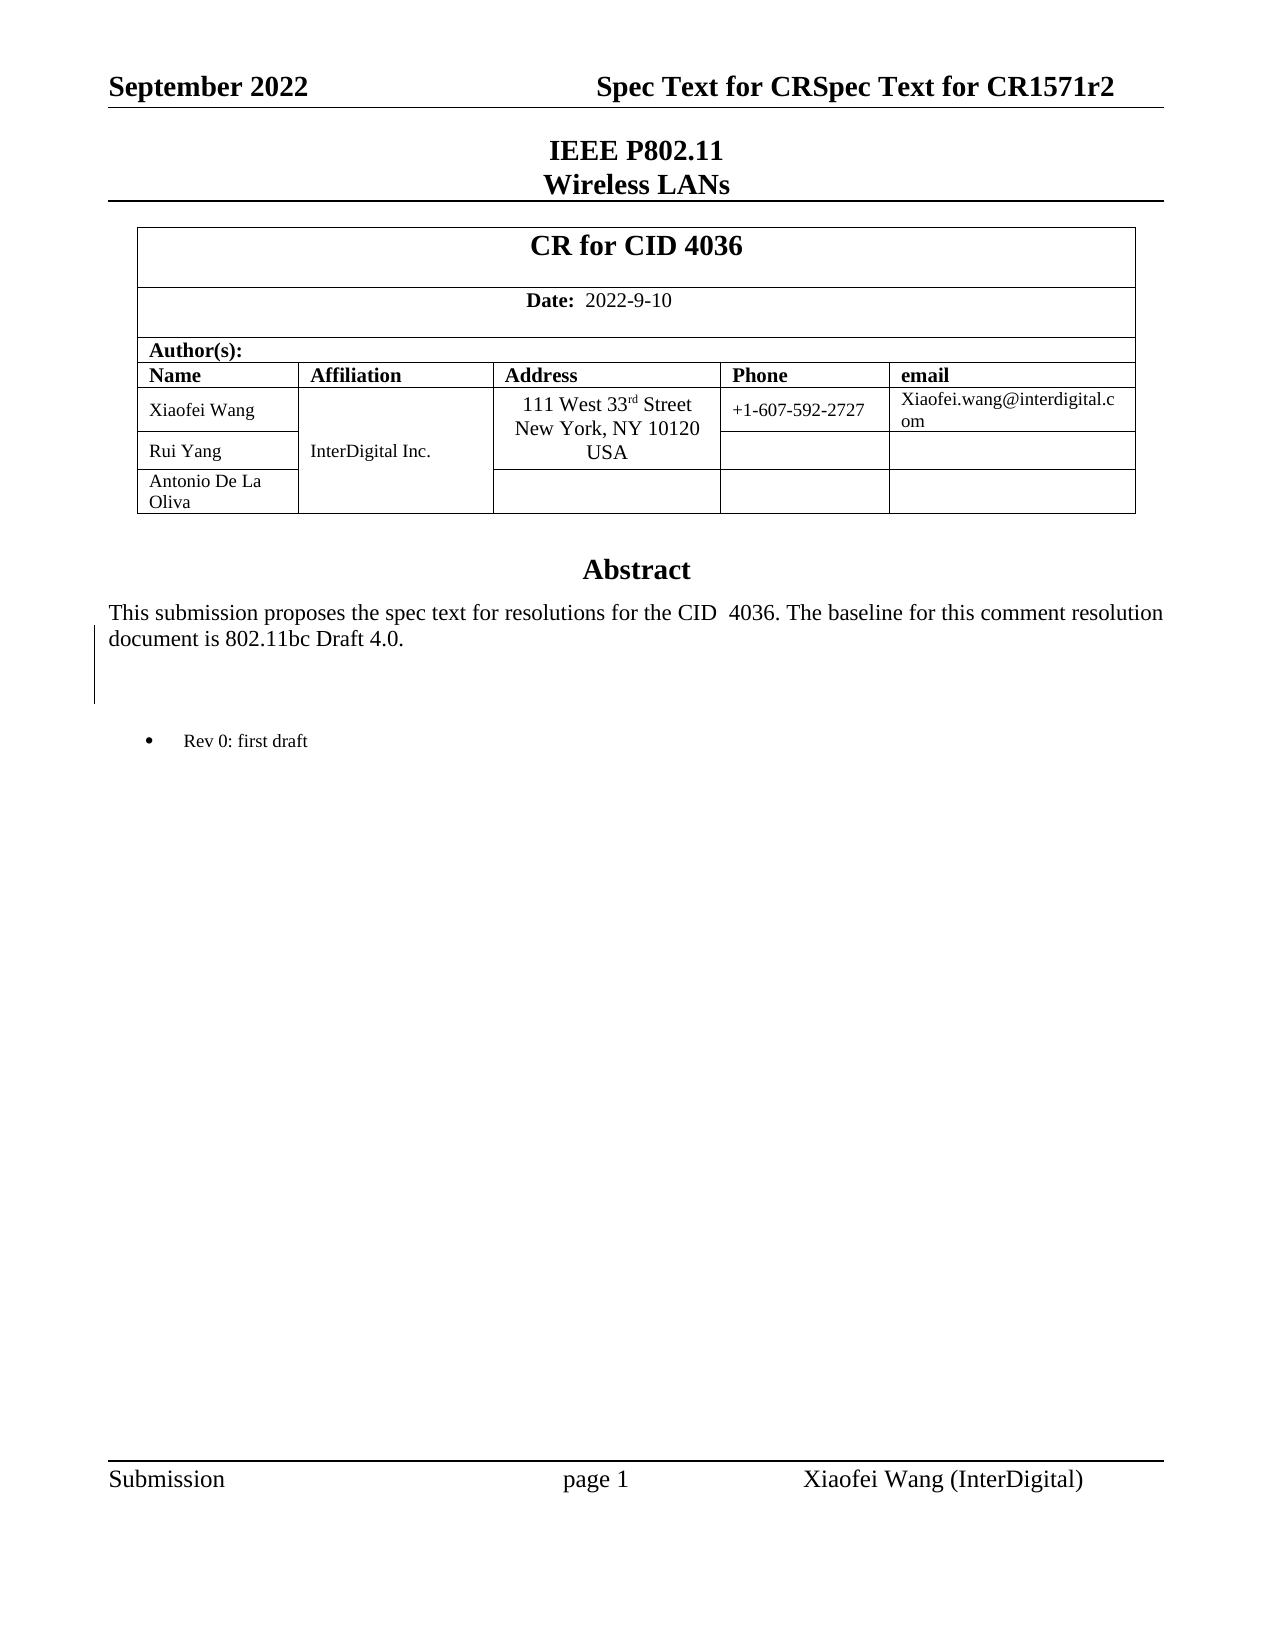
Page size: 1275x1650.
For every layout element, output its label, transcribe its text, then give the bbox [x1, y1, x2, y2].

text This submission proposes the spec text for resolutions for the CID 4036. The baseline for this comment resolution document is 802.11bc Draft 4.0. [108, 598, 1164, 651]
list Rev 0: first draft [146, 730, 1164, 752]
table_cell Xiaofei.wang@interdigital.com [890, 388, 1135, 431]
table_cell [890, 470, 1135, 513]
table_cell 111 West 33rd Street New York, NY 10120 USA [494, 388, 720, 468]
text IEEE P802.11 Wireless LANs [108, 133, 1164, 200]
table_cell [494, 470, 720, 513]
table_cell Xiaofei Wang [138, 388, 298, 431]
table_cell Author(s): [138, 338, 1135, 362]
table_cell [721, 470, 889, 513]
table_header CR for CID 4036 [138, 228, 1135, 287]
table_cell Antonio De La Oliva [138, 470, 298, 513]
table_cell Date: 2022-9-10 [138, 288, 1135, 337]
table_cell [721, 432, 889, 468]
table_cell email [890, 363, 1135, 387]
table_cell Affiliation [299, 363, 493, 387]
table_cell [890, 432, 1135, 468]
table_cell Address [494, 363, 720, 387]
table_cell +1-607-592-2727 [721, 388, 889, 431]
text Abstract [108, 552, 1164, 586]
table_cell Phone [721, 363, 889, 387]
table_cell Rui Yang [138, 432, 298, 468]
table_cell InterDigital Inc. [299, 388, 493, 513]
table_cell Name [138, 363, 298, 387]
